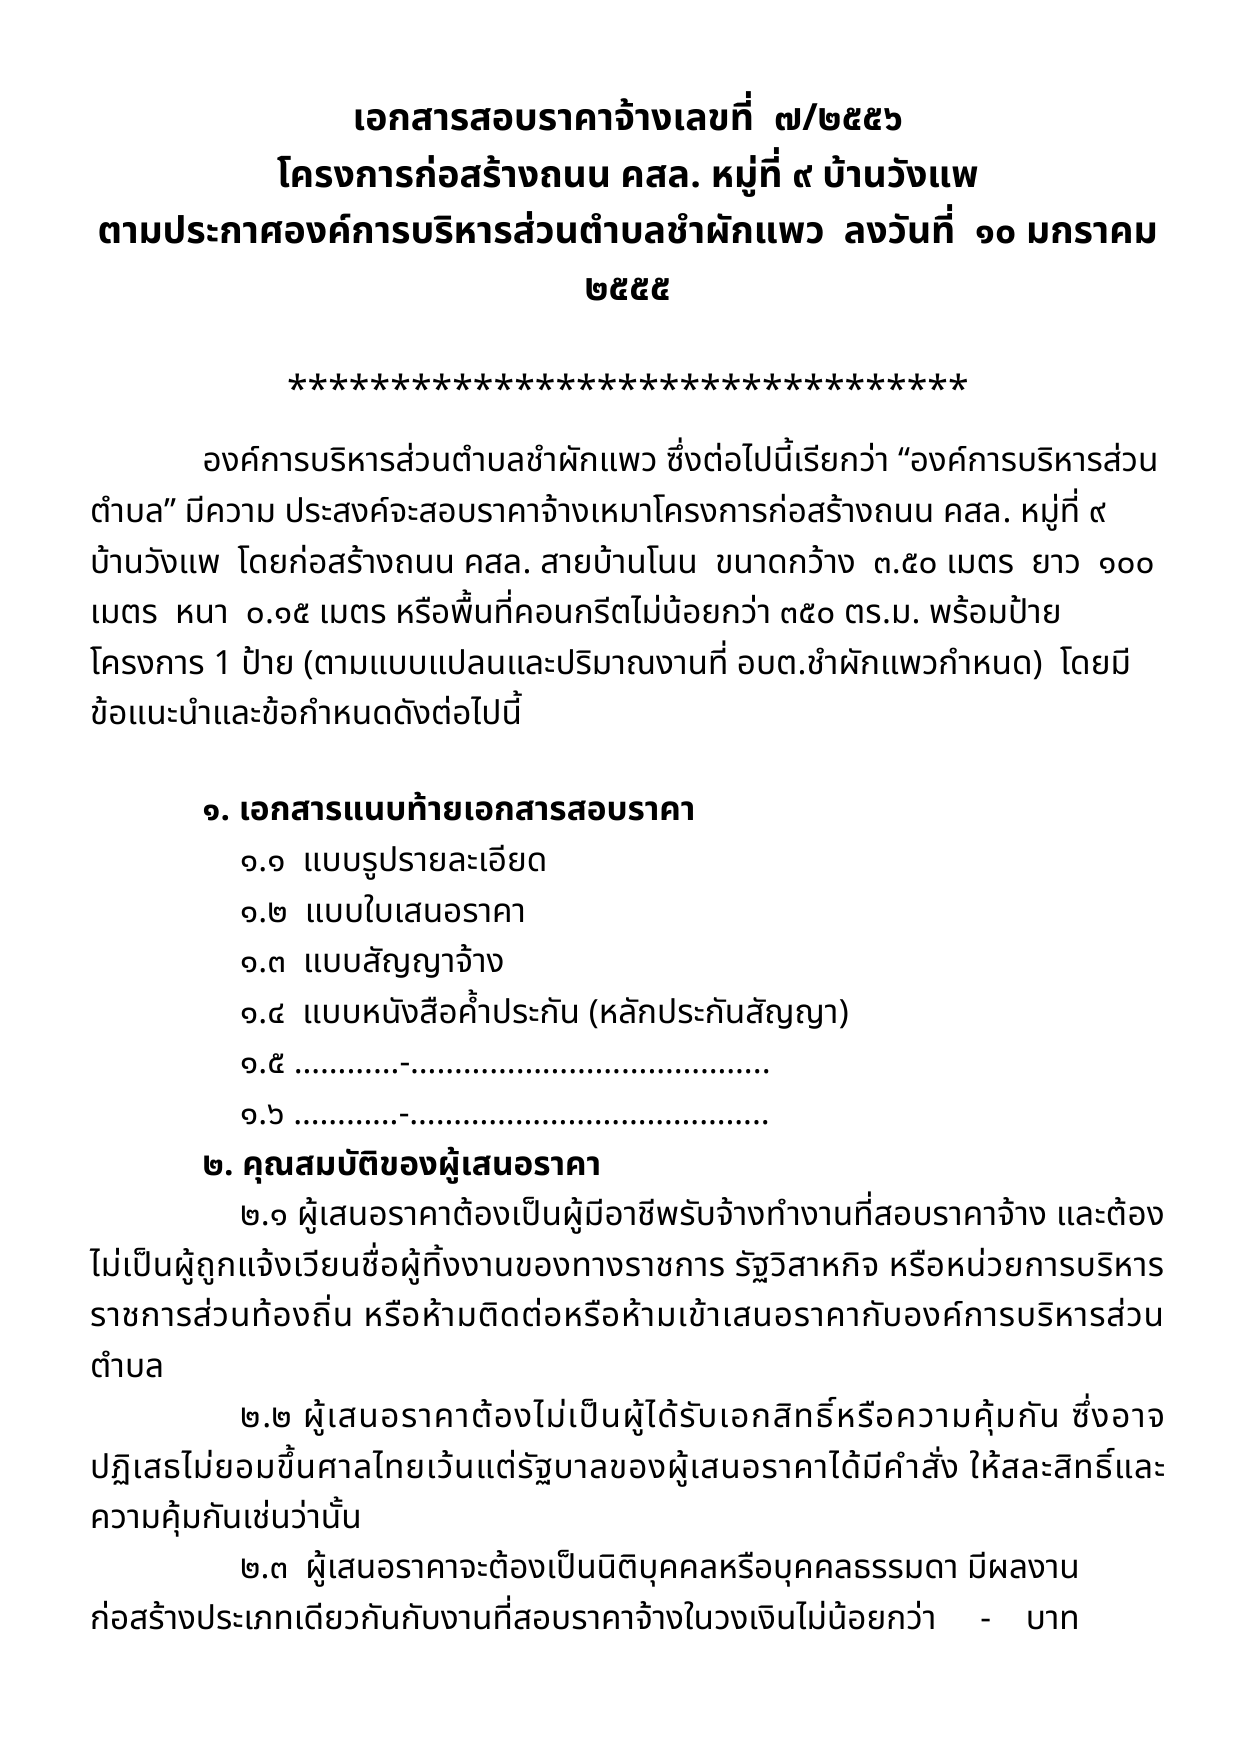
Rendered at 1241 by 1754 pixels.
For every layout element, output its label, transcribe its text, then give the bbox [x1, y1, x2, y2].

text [90, 1543, 1165, 1644]
text ๑.๒ แบบใบเสนอราคา [165, 886, 1165, 937]
text ๒.๒ ผู้เสนอราคาต้องไม่เป็นผู้ได้รับเอกสิทธิ์หรือความคุ้มกัน ซึ่งอาจปฏิเสธไม่ยอมขึ้นศาลไทยเว้นแต่รัฐบาลของผู้เสนอราคาได้มีคำสั่ง ให้สละสิทธิ์และความคุ้มกันเช่นว่านั้น [90, 1392, 1165, 1543]
text ตามประกาศองค์การบริหารส่วนตำบลชำผักแพว ลงวันที่ ๑๐ มกราคม ๒๕๕๕ [90, 204, 1165, 317]
text ๑.๓ แบบสัญญาจ้าง [90, 937, 1165, 988]
text ********************************* [90, 363, 1165, 414]
text ๑. เอกสารแนบท้ายเอกสารสอบราคา [127, 785, 1165, 836]
text ๑.๕ …………-………………………………….. [90, 1038, 1165, 1089]
text ๒. คุณสมบัติของผู้เสนอราคา [165, 1139, 1165, 1190]
text โครงการก่อสร้างถนน คสล. หมู่ที่ ๙ บ้านวังแพ [90, 147, 1165, 204]
text ๑.๖ …………-………………………………….. [90, 1089, 1165, 1139]
text องค์การบริหารส่วนตำบลชำผักแพว ซึ่งต่อไปนี้เรียกว่า “องค์การบริหารส่วนตำบล” มีความ ประสงค์จะสอบราคาจ้างเหมาโครงการก่อสร้างถนน คสล. หมู่ที่ ๙ บ้านวังแพ โดยก่อสร้างถนน คสล. สายบ้านโนน ขนาดกว้าง ๓.๕๐ เมตร ยาว ๑๐๐ เมตร หนา ๐.๑๕ เมตร หรือพื้นที่คอนกรีตไม่น้อยกว่า ๓๕๐ ตร.ม. พร้อมป้ายโครงการ 1 ป้าย (ตามแบบแปลนและปริมาณงานที่ อบต.ชำผักแพวกำหนด) โดยมีข้อแนะนำและข้อกำหนดดังต่อไปนี้ [90, 436, 1165, 740]
text ๒.๑ ผู้เสนอราคาต้องเป็นผู้มีอาชีพรับจ้างทำงานที่สอบราคาจ้าง และต้องไม่เป็นผู้ถูกแจ้งเวียนชื่อผู้ทิ้งงานของทางราชการ รัฐวิสาหกิจ หรือหน่วยการบริหารราชการส่วนท้องถิ่น หรือห้ามติดต่อหรือห้ามเข้าเสนอราคากับองค์การบริหารส่วนตำบล [90, 1190, 1165, 1392]
text เอกสารสอบราคาจ้างเลขที่ ๗/๒๕๕๖ [90, 90, 1165, 147]
text ๑.๑ แบบรูปรายละเอียด [165, 836, 1165, 886]
text ๑.๔ แบบหนังสือค้ำประกัน (หลักประกันสัญญา) [165, 988, 1165, 1038]
